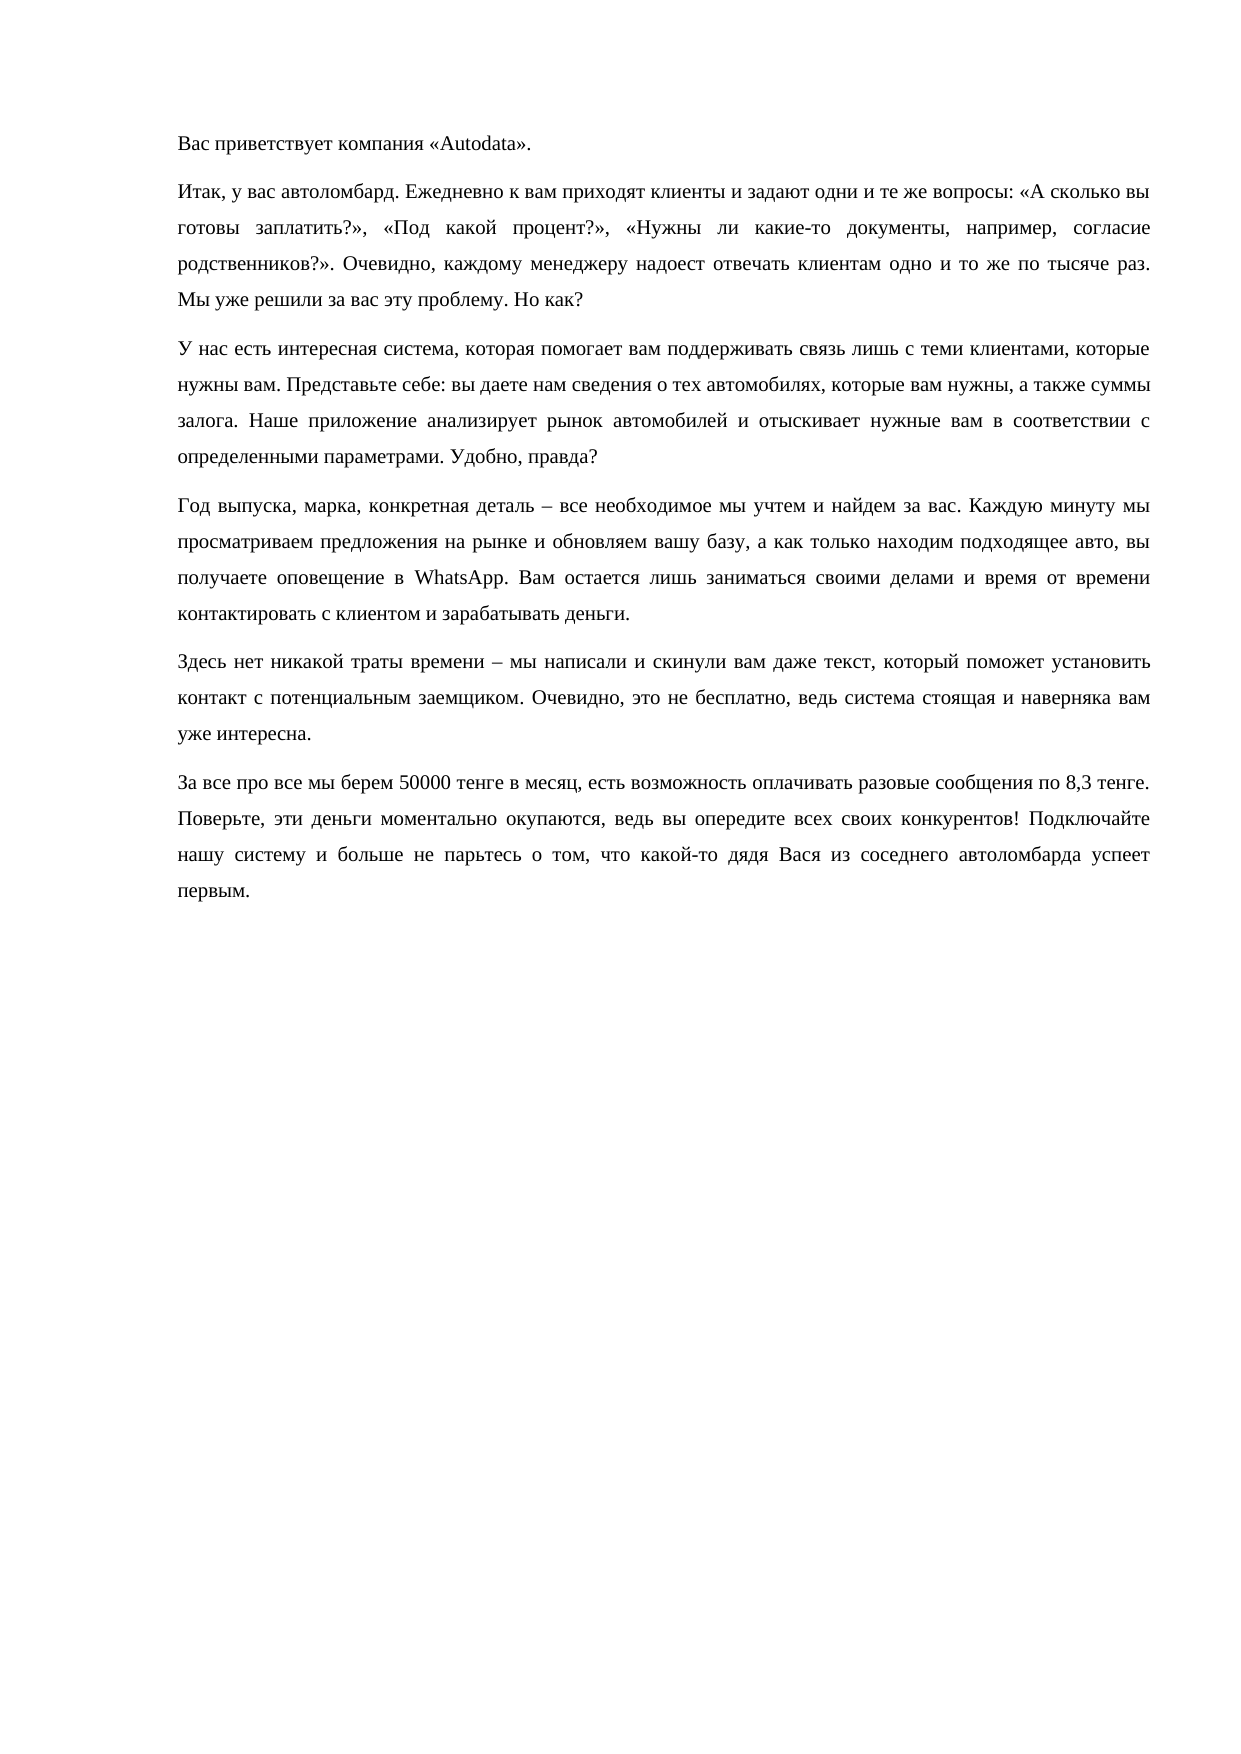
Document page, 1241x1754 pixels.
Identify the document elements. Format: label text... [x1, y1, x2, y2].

text Итак, у вас автоломбард. Ежедневно к вам приходят клиенты и задают одни и те же вопросы: «А сколько вы готовы заплатить?», «Под какой процент?», «Нужны ли какие-то документы, например, согласие родственников?». Очевидно, каждому менеджеру надоест отвечать клиентам одно и то же по тысяче раз. Мы уже решили за вас эту проблему. Но как? [177, 179, 1152, 311]
text У нас есть интересная система, которая помогает вам поддерживать связь лишь с теми клиентами, которые нужны вам. Представьте себе: вы даете нам сведения о тех автомобилях, которые вам нужны, а также суммы залога. Наше приложение анализирует рынок автомобилей и отыскивает нужные вам в соответствии с определенными параметрами. Удобно, правда? [177, 336, 1152, 468]
text Год выпуска, марка, конкретная деталь – все необходимое мы учтем и найдем за вас. Каждую минуту мы просматриваем предложения на рынке и обновляем вашу базу, а как только находим подходящее авто, вы получаете оповещение в WhatsApp. Вам остается лишь заниматься своими делами и время от времени контактировать с клиентом и зарабатывать деньги. [177, 492, 1152, 625]
text За все про все мы берем 50000 тенге в месяц, есть возможность оплачивать разовые сообщения по 8,3 тенге. Поверьте, эти деньги моментально окупаются, ведь вы опередите всех своих конкурентов! Подключайте нашу систему и больше не парьтесь о том, что какой-то дядя Вася из соседнего автоломбарда успеет первым. [177, 770, 1152, 902]
text Вас приветствует компания «Autodata». [177, 131, 1152, 155]
text Здесь нет никакой траты времени – мы написали и скинули вам даже текст, который поможет установить контакт с потенциальным заемщиком. Очевидно, это не бесплатно, ведь система стоящая и наверняка вам уже интересна. [177, 649, 1152, 745]
